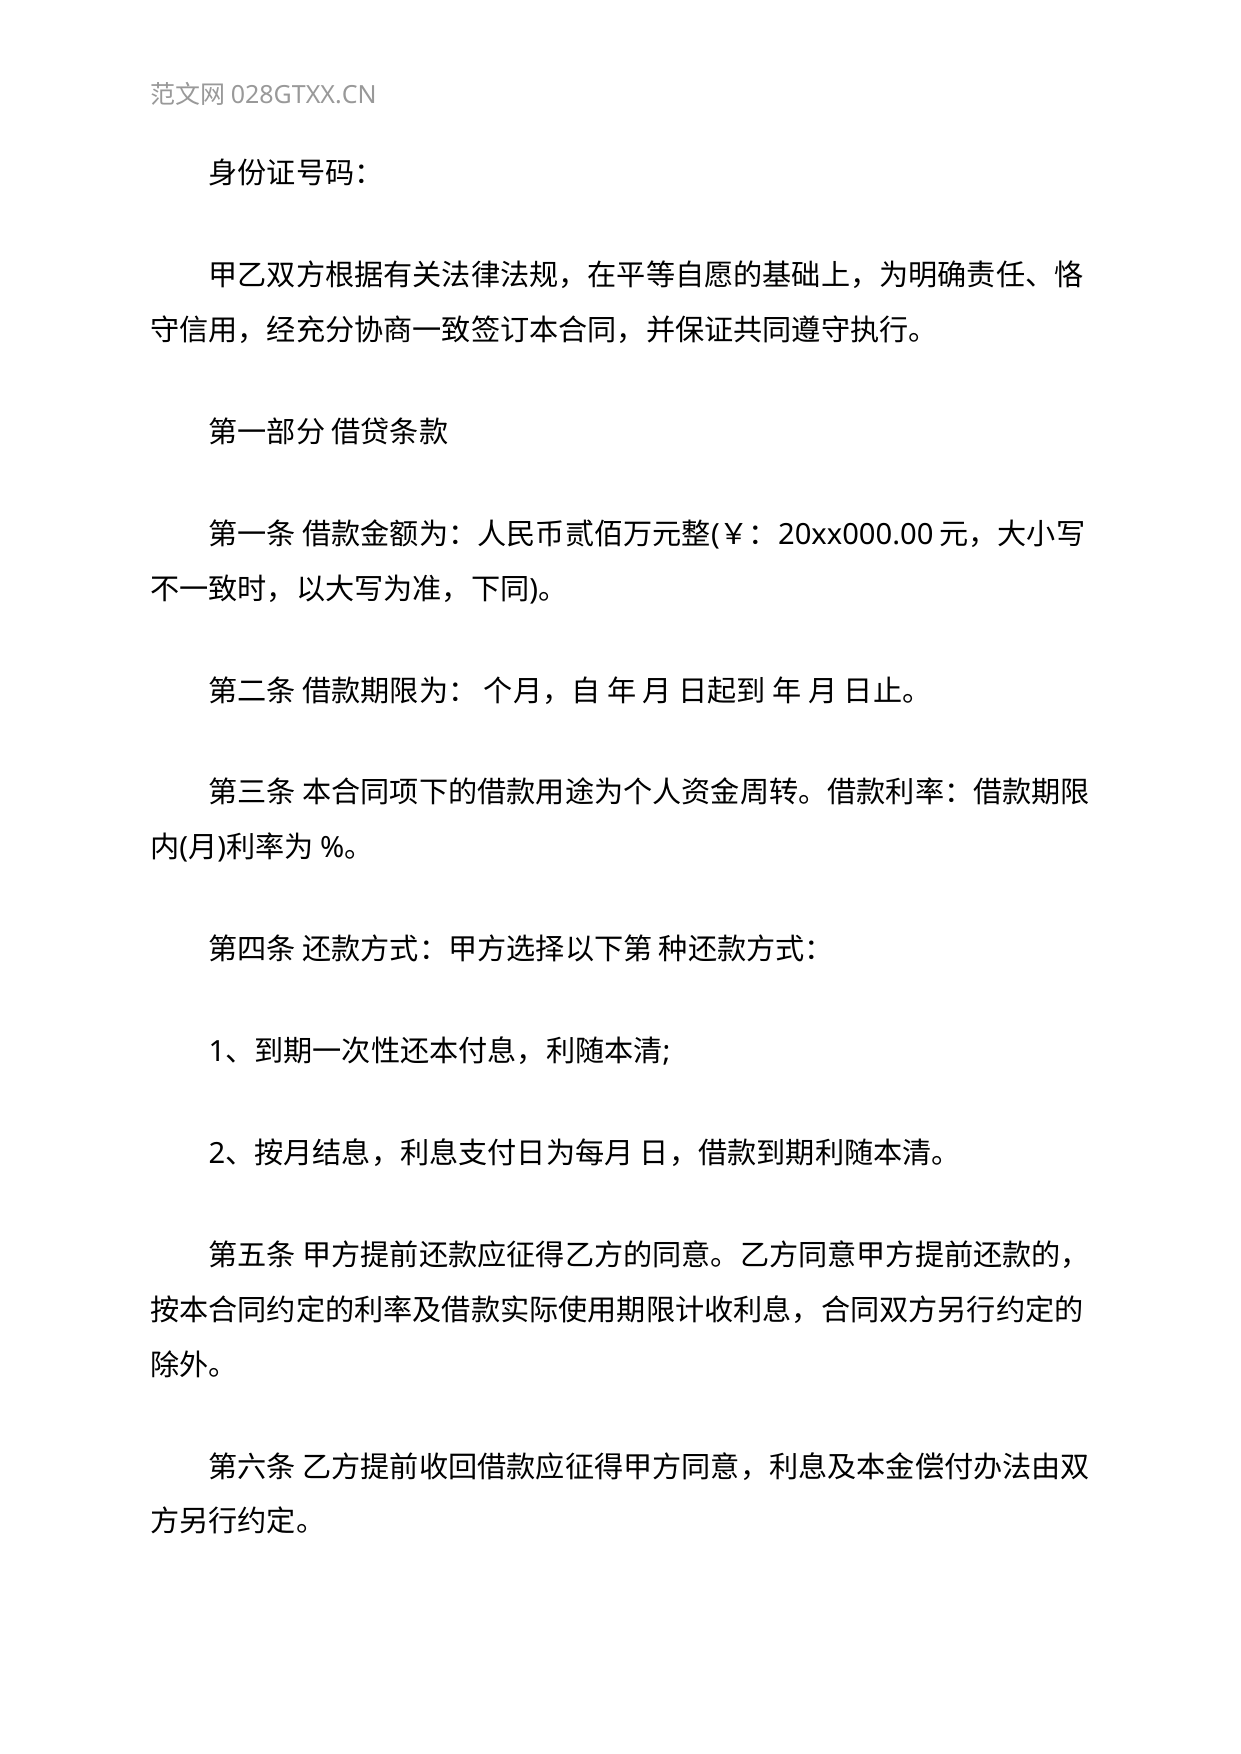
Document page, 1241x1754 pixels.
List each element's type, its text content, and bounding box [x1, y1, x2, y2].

text 第五条 甲方提前还款应征得乙方的同意。乙方同意甲方提前还款的，按本合同约定的利率及借款实际使用期限计收利息，合同双方另行约定的除外。 [150, 1232, 1090, 1384]
text 第二条 借款期限为： 个月，自 年 月 日起到 年 月 日止。 [150, 667, 1090, 709]
text 第六条 乙方提前收回借款应征得甲方同意，利息及本金偿付办法由双方另行约定。 [150, 1443, 1090, 1540]
text 1、到期一次性还本付息，利随本清; [150, 1028, 1090, 1070]
text 第一条 借款金额为：人民币贰佰万元整(￥：20xx000.00元，大小写不一致时，以大写为准，下同)。 [150, 510, 1090, 608]
text 第三条 本合同项下的借款用途为个人资金周转。借款利率：借款期限内(月)利率为 %。 [150, 769, 1090, 866]
text 身份证号码： [150, 150, 1090, 192]
text 第四条 还款方式：甲方选择以下第 种还款方式： [150, 926, 1090, 968]
text 甲乙双方根据有关法律法规，在平等自愿的基础上，为明确责任、恪守信用，经充分协商一致签订本合同，并保证共同遵守执行。 [150, 252, 1090, 349]
text 第一部分 借贷条款 [150, 408, 1090, 451]
text 2、按月结息，利息支付日为每月 日，借款到期利随本清。 [150, 1129, 1090, 1172]
